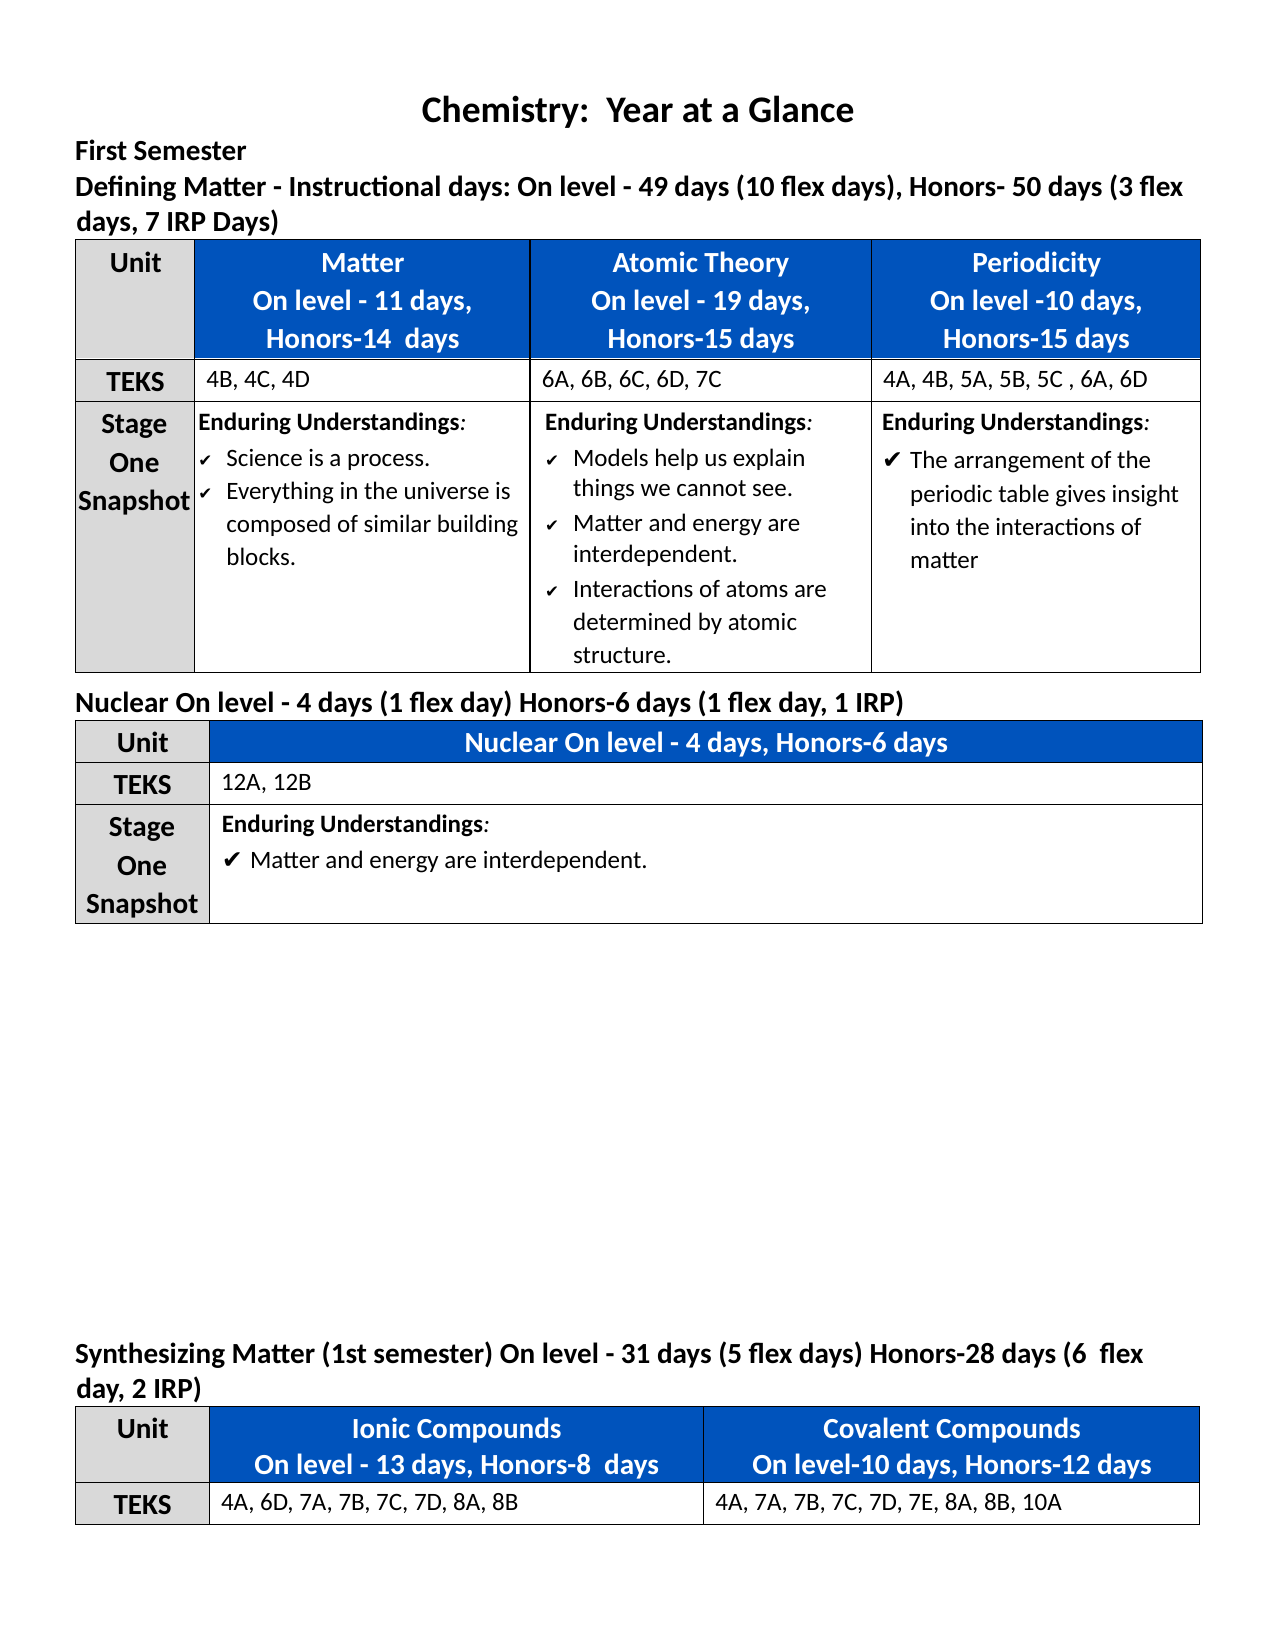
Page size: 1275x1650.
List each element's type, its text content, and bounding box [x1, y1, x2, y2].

table_cell Enduring Understandings: ✔ The arrangement of the periodic table gives insight into the interactions of matter [872, 402, 1200, 672]
table_header Nuclear On level - 4 days, Honors-6 days [210, 721, 1202, 762]
table_cell Stage One Snapshot [76, 402, 194, 672]
table_cell TEKS [76, 360, 194, 401]
table_cell TEKS [76, 763, 209, 804]
table_cell 4B, 4C, 4D [195, 360, 529, 401]
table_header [704, 1407, 1199, 1482]
table_cell 4A, 4B, 5A, 5B, 5C , 6A, 6D [872, 360, 1200, 401]
table_header Unit [76, 721, 209, 762]
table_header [210, 1407, 703, 1482]
table_cell Stage One Snapshot [76, 805, 209, 923]
table_cell 6A, 6B, 6C, 6D, 7C [531, 360, 871, 401]
table_cell Enduring Understandings: ✔ Matter and energy are interdependent. [210, 805, 1202, 923]
table_cell Enduring Understandings: Science is a process. Everything in the universe is composed of similar building blocks. [195, 402, 529, 672]
subtitle First Semester [75, 132, 1197, 168]
table_header Unit [76, 1407, 209, 1482]
table_cell 4A, 7A, 7B, 7C, 7D, 7E, 8A, 8B, 10A [704, 1483, 1199, 1524]
table_cell Enduring Understandings: Models help us explain things we cannot see. Matter and energy are interdependent. Interactions of atoms are determined by atomic structure. [531, 402, 871, 672]
subtitle Chemistry: Year at a Glance [79, 86, 1197, 132]
table_header Matter On level - 11 days, Honors-14 days [195, 240, 529, 358]
subtitle Defining Matter - Instructional days: On level - 49 days (10 flex days), Honors- 50 days (3 flex days, 7 IRP Days) [75, 168, 1197, 239]
table_header Periodicity On level -10 days, Honors-15 days [872, 240, 1200, 358]
table_cell 4A, 6D, 7A, 7B, 7C, 7D, 8A, 8B [210, 1483, 703, 1524]
table_header Unit [76, 240, 194, 358]
subtitle Synthesizing Matter (1st semester) On level - 31 days (5 flex days) Honors-28 days (6 flex day, 2 IRP) [75, 1335, 1197, 1406]
table_cell 12A, 12B [210, 763, 1202, 804]
table_cell TEKS [76, 1483, 209, 1524]
table_header Atomic Theory On level - 19 days, Honors-15 days [531, 240, 871, 358]
subtitle Nuclear On level - 4 days (1 flex day) Honors-6 days (1 flex day, 1 IRP) [75, 684, 1197, 720]
